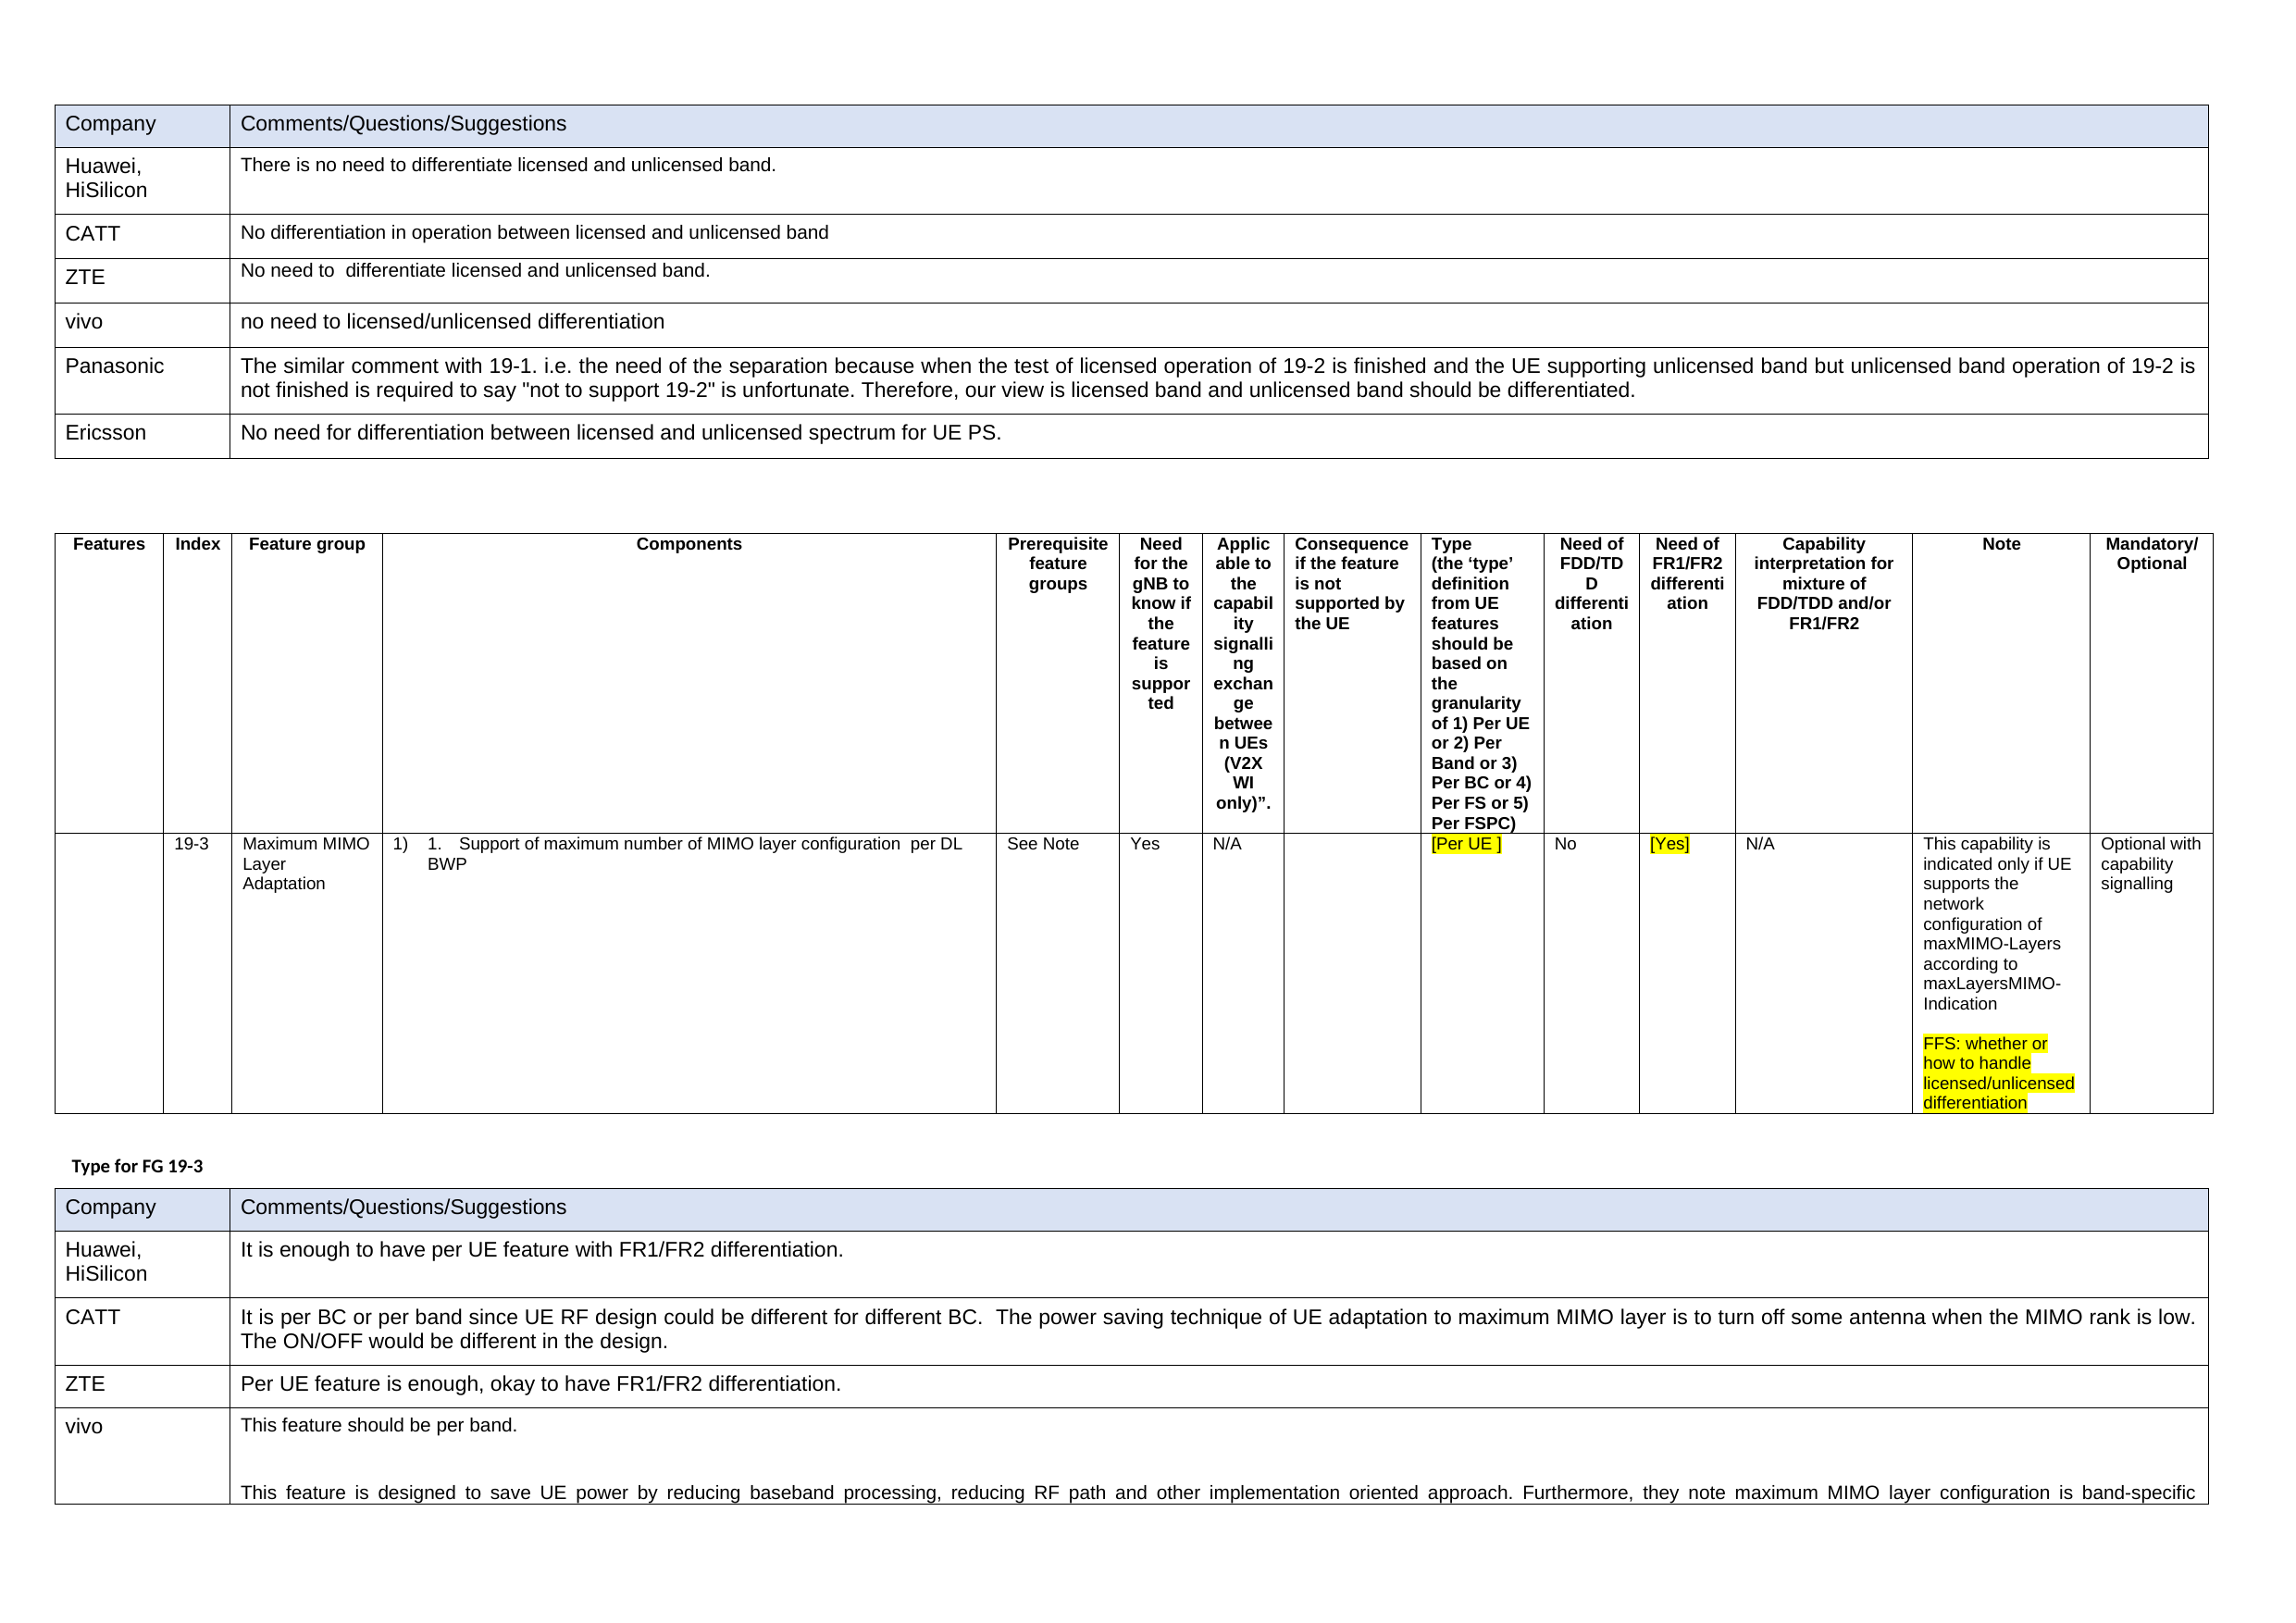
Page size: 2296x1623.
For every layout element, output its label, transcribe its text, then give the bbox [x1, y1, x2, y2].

table_cell CATT [56, 215, 230, 258]
table_cell vivo [56, 304, 230, 346]
table_header Company [56, 105, 230, 147]
table_cell Huawei, HiSilicon [56, 1232, 230, 1297]
table_header Need for the gNB to know if the feature is supported [1120, 534, 1202, 833]
table_cell Ericsson [56, 415, 230, 458]
table_cell Per UE feature is enough, okay to have FR1/FR2 differentiation. [230, 1366, 2208, 1407]
table_cell There is no need to differentiate licensed and unlicensed band. [230, 148, 2208, 214]
table_cell no need to licensed/unlicensed differentiation [230, 304, 2208, 346]
table_cell It is enough to have per UE feature with FR1/FR2 differentiation. [230, 1232, 2208, 1297]
table_cell 1. Support of maximum number of MIMO layer configuration per DL BWP [383, 834, 996, 1113]
table_cell CATT [56, 1298, 230, 1365]
table_header Mandatory/Optional [2091, 534, 2213, 833]
table_header Prerequisite feature groups [997, 534, 1119, 833]
table_cell It is per BC or per band since UE RF design could be different for different BC. The power saving technique of UE adaptation to maximum MIMO layer is to turn off some antenna when the MIMO rank is low. The ON/OFF would be different in the design. [230, 1298, 2208, 1365]
table_header Note [1913, 534, 2090, 833]
table_header Feature group [232, 534, 382, 833]
table_cell [Per UE ] [1421, 834, 1544, 1113]
table_header Applicable to the capability signalling exchange between UEs (V2X WI only)”. [1203, 534, 1284, 833]
table_cell [1285, 834, 1421, 1113]
table_cell Huawei, HiSilicon [56, 148, 230, 214]
text Type for FG 19-3 [54, 1154, 2214, 1177]
table_header Comments/Questions/Suggestions [230, 1189, 2208, 1231]
table_cell N/A [1203, 834, 1284, 1113]
table_cell 19-3 [164, 834, 231, 1113]
table_cell Optional with capability signalling [2091, 834, 2213, 1113]
table_cell N/A [1736, 834, 1912, 1113]
table_cell No need for differentiation between licensed and unlicensed spectrum for UE PS. [230, 415, 2208, 458]
table_header Components [383, 534, 996, 833]
table_cell See Note [997, 834, 1119, 1113]
table_header Index [164, 534, 231, 833]
table_header Type (the ‘type’ definition from UE features should be based on the granularity of 1) Per UE or 2) Per Band or 3) Per BC or 4) Per FS or 5) Per FSPC) [1421, 534, 1544, 833]
table_header Need of FDD/TDD differentiation [1545, 534, 1639, 833]
table_cell ZTE [56, 1366, 230, 1407]
table_cell No need to differentiate licensed and unlicensed band. [230, 259, 2208, 303]
table_cell Yes [1120, 834, 1202, 1113]
table_cell Panasonic [56, 348, 230, 414]
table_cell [230, 1408, 2208, 1504]
table_cell vivo [56, 1408, 230, 1504]
table_header Company [56, 1189, 230, 1231]
table_cell [Yes] [1640, 834, 1735, 1113]
table_header Features [56, 534, 163, 833]
table_header Need of FR1/FR2 differentiation [1640, 534, 1735, 833]
table_cell No [1545, 834, 1639, 1113]
table_cell No differentiation in operation between licensed and unlicensed band [230, 215, 2208, 258]
table_cell The similar comment with 19-1. i.e. the need of the separation because when the test of licensed operation of 19-2 is finished and the UE supporting unlicensed band but unlicensed band operation of 19-2 is not finished is required to say "not to support 19-2" is unfortunate. Therefore, our view is licensed band and unlicensed band should be differentiated. [230, 348, 2208, 414]
table_cell This capability is indicated only if UE supports the network configuration of maxMIMO-Layers according to maxLayersMIMO-Indication FFS: whether or how to handle licensed/unlicensed differentiation [1913, 834, 2090, 1113]
table_header Comments/Questions/Suggestions [230, 105, 2208, 147]
table_cell Maximum MIMO Layer Adaptation [232, 834, 382, 1113]
table_header Consequence if the feature is not supported by the UE [1285, 534, 1421, 833]
table_header Capability interpretation for mixture of FDD/TDD and/or FR1/FR2 [1736, 534, 1912, 833]
table_cell [56, 834, 163, 1113]
table_cell ZTE [56, 259, 230, 303]
